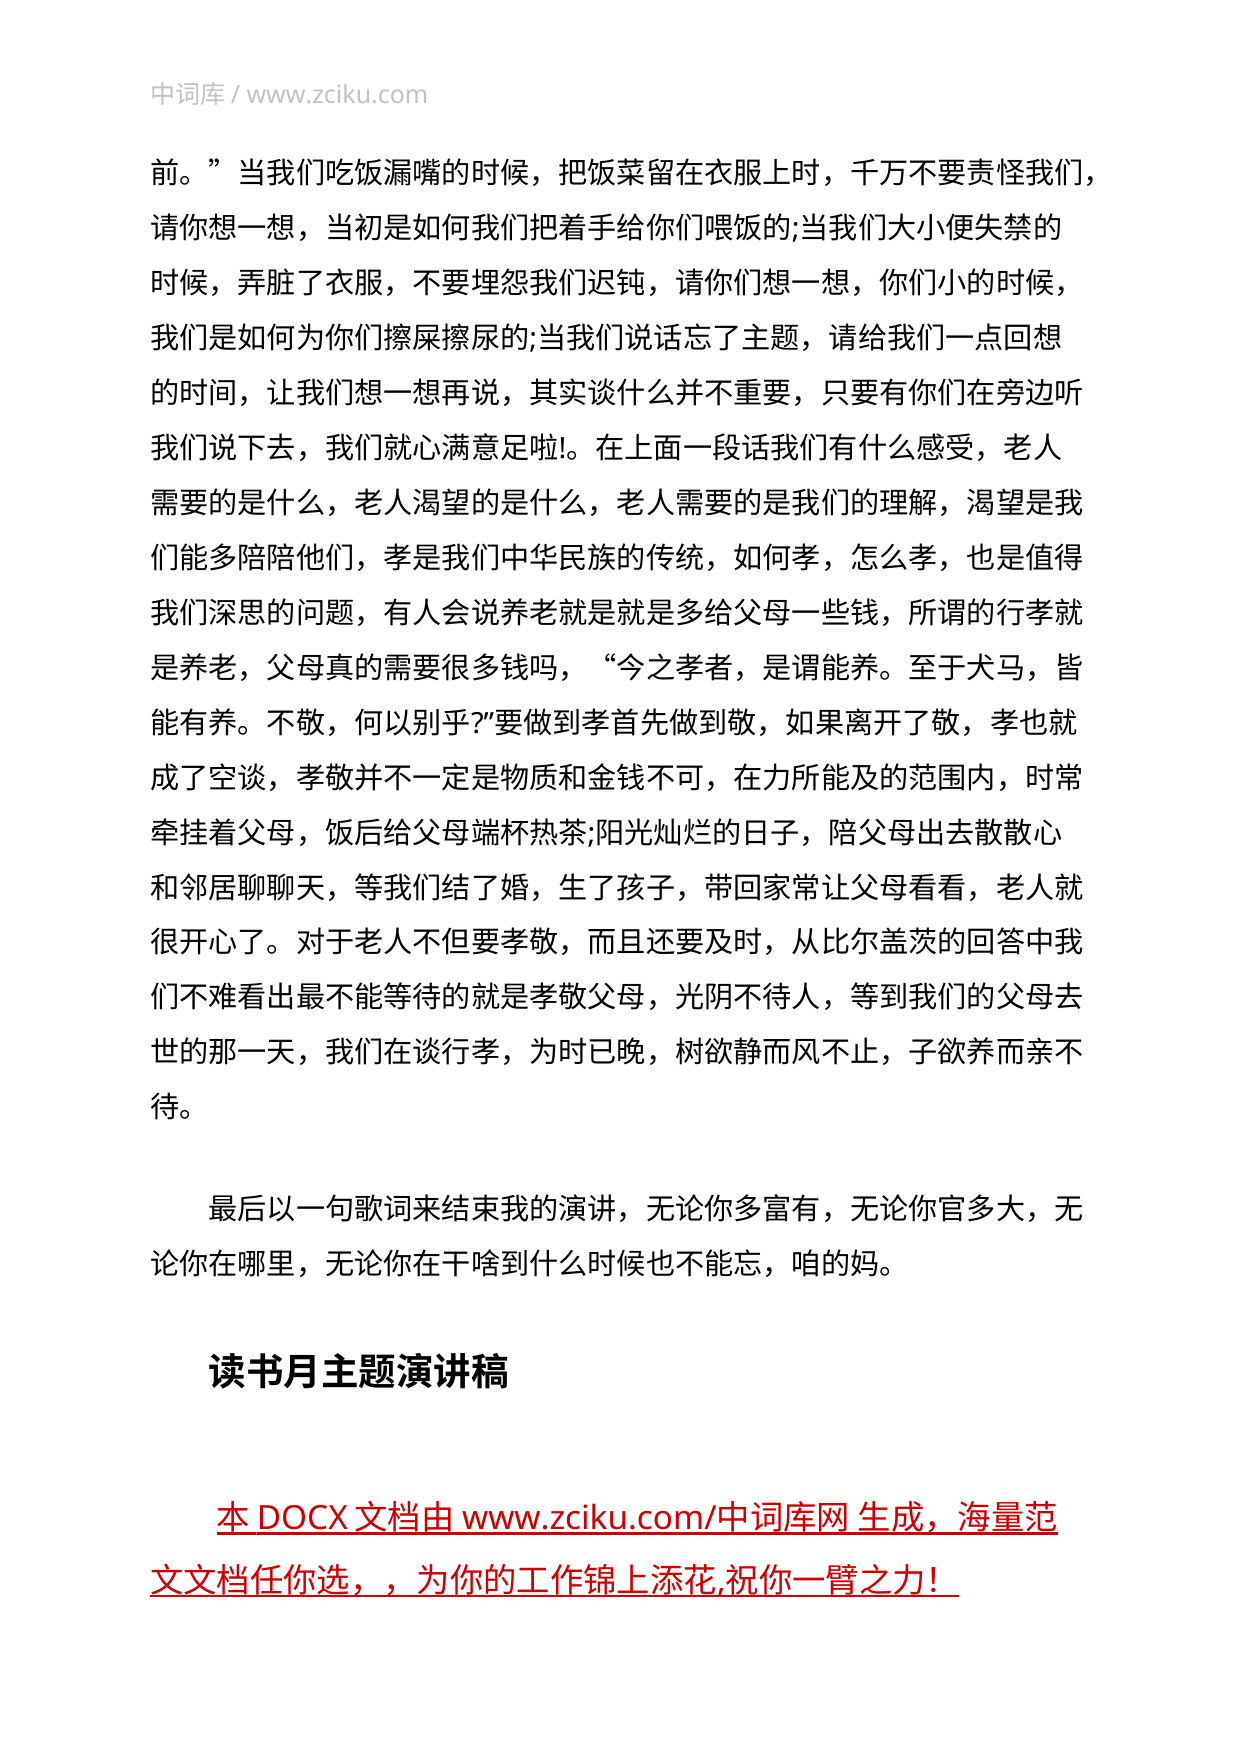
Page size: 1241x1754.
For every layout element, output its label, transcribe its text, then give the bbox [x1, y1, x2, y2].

text 最后以一句歌词来结束我的演讲，无论你多富有，无论你官多大，无论你在哪里，无论你在干啥到什么时候也不能忘，咱的妈。 [150, 1186, 1090, 1283]
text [150, 150, 1090, 1126]
text 本DOCX文档由 www.zciku.com/中词库网 生成，海量范文文档任你选，，为你的工作锦上添花,祝你一臂之力！ [150, 1491, 1090, 1602]
text 读书月主题演讲稿 [150, 1342, 1090, 1396]
